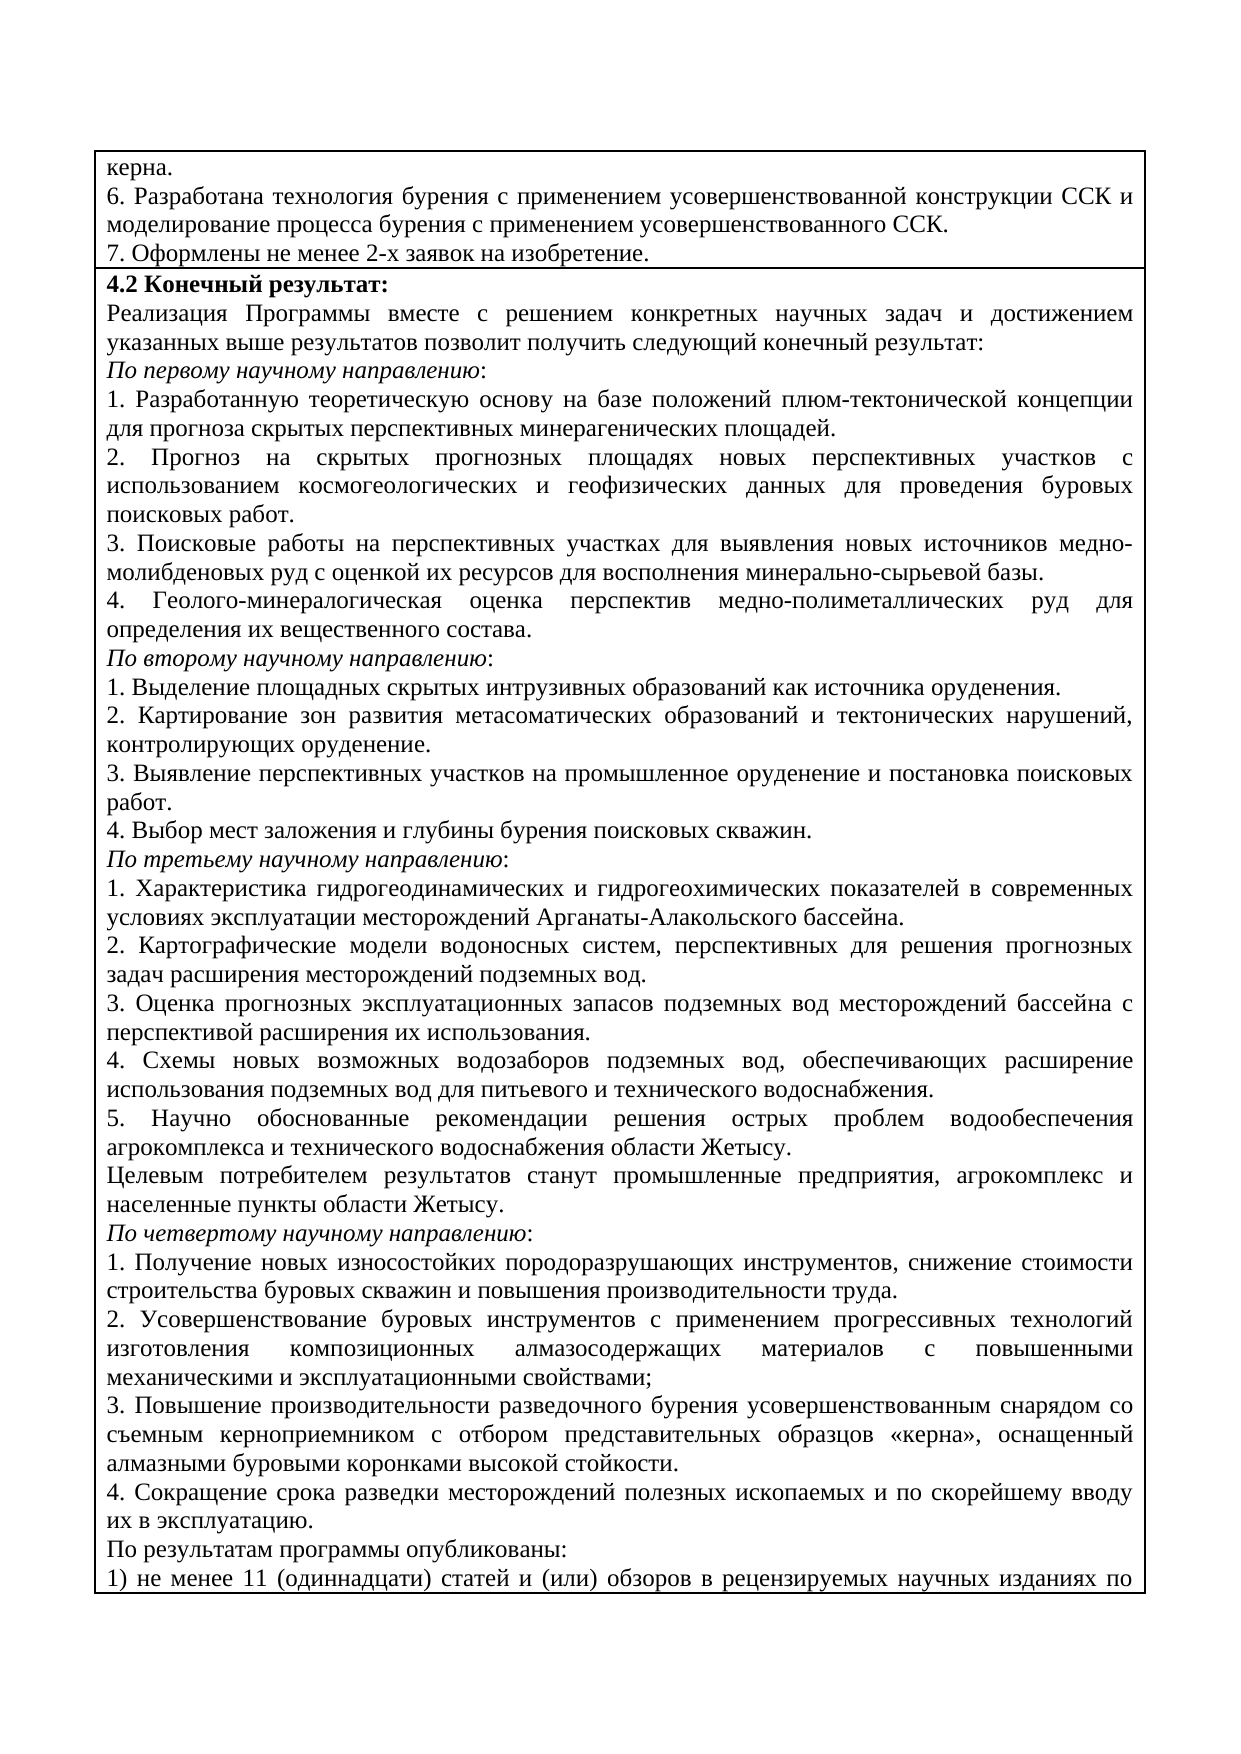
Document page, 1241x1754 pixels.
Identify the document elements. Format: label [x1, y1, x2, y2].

table_cell [96, 269, 1144, 1592]
table_cell [96, 152, 1144, 267]
